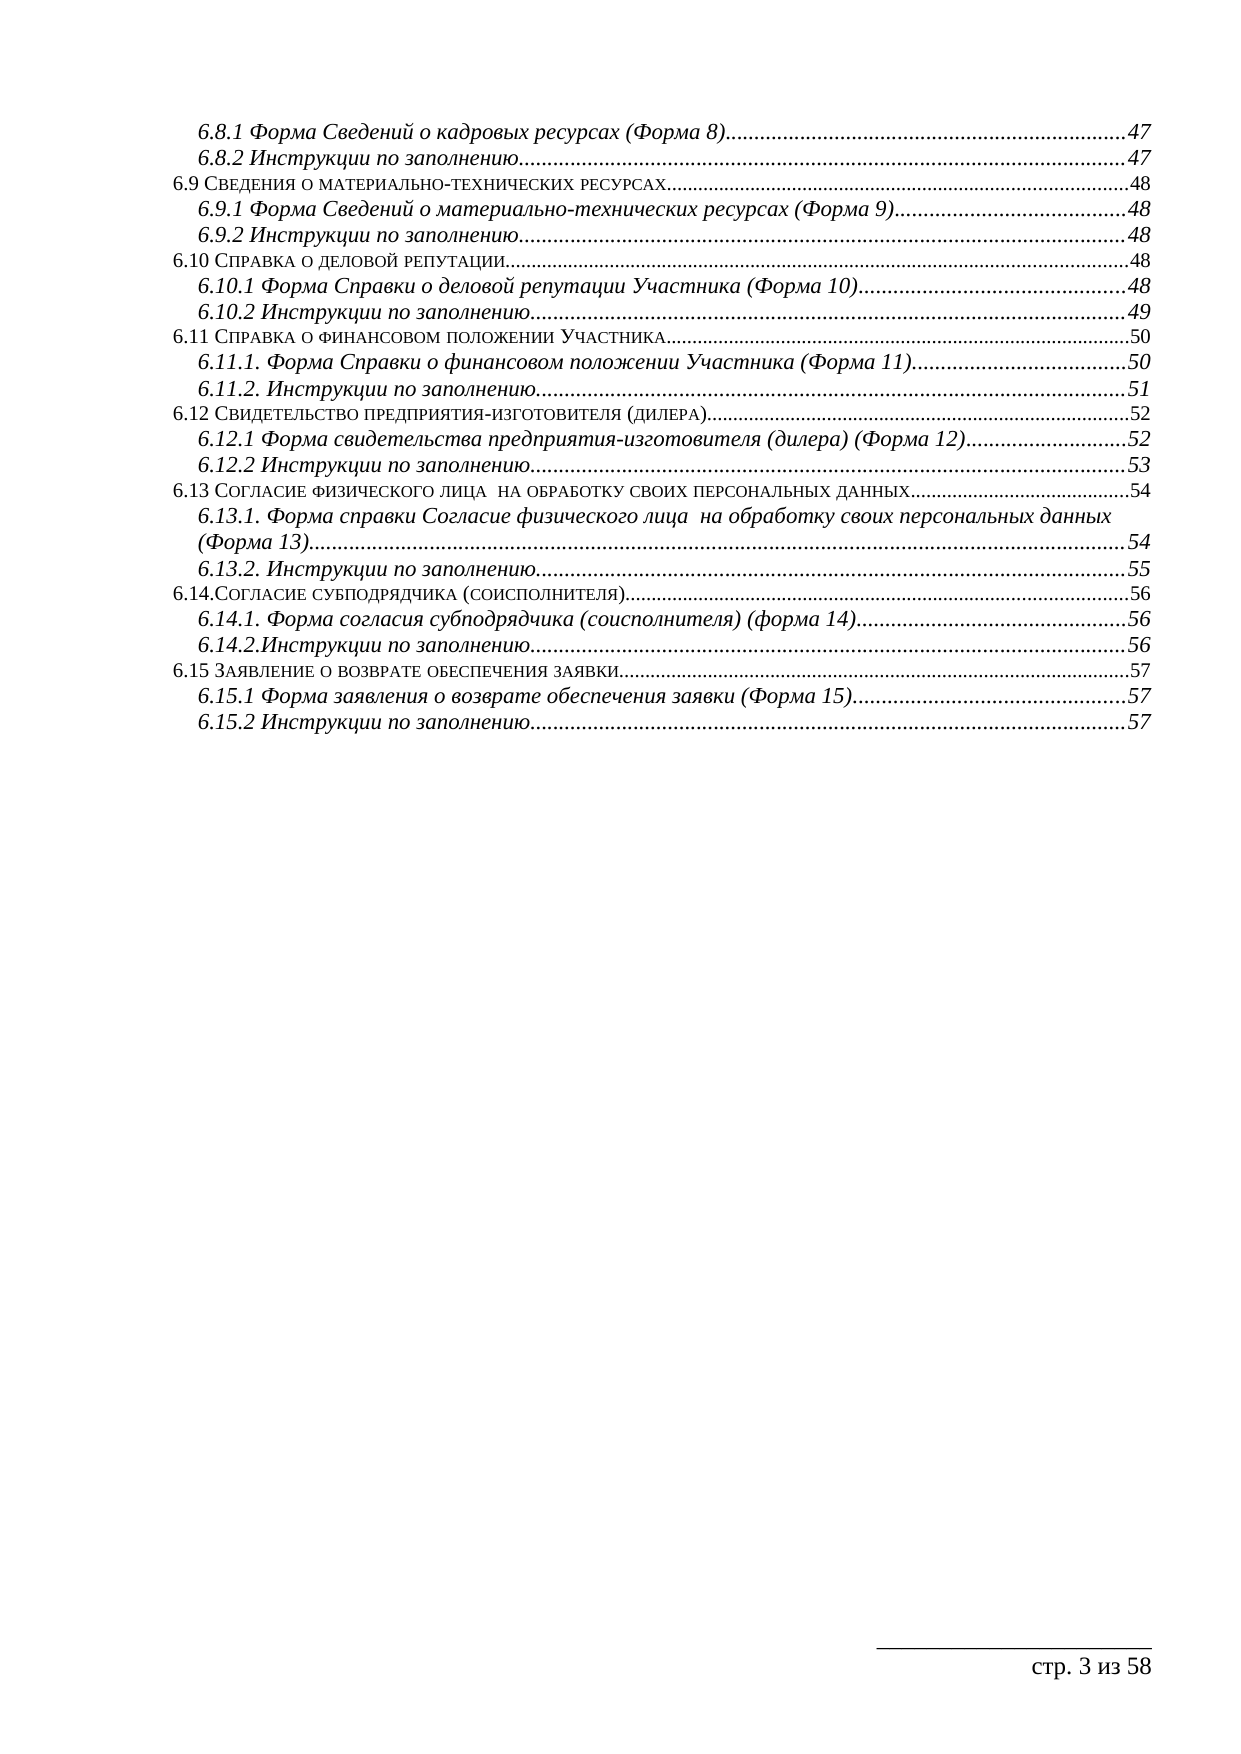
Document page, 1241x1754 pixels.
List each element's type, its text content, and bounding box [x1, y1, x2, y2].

text 6.13.2. Инструкции по заполнению. 55 [198, 555, 1152, 581]
text 6.10.2 Инструкции по заполнению 49 [198, 298, 1152, 324]
text 6.13.1. Форма справки Согласие физического лица на обработку своих персональных данных (Форма 13). 54 [198, 502, 1152, 555]
text 6.10 Справка о деловой репутации 48 [173, 248, 1152, 272]
text 6.11 Справка о финансовом положении Участника. 50 [173, 324, 1152, 348]
text 6.8.1 Форма Сведений о кадровых ресурсах (Форма 8) 47 [198, 118, 1152, 144]
text 6.13 Согласие физического лица на обработку своих персональных данных. 54 [173, 478, 1152, 502]
text 6.8.2 Инструкции по заполнению 47 [198, 144, 1152, 171]
text 6.15.2 Инструкции по заполнению 57 [198, 708, 1152, 734]
text 6.9.1 Форма Сведений о материально-технических ресурсах (Форма 9) 48 [198, 195, 1152, 221]
text 6.11.1. Форма Справки о финансовом положении Участника (Форма 11). 50 [198, 348, 1152, 375]
text 6.15 Заявление о возврате обеспечения заявки 57 [173, 658, 1152, 682]
text 6.14.1. Форма согласия субподрядчика (соисполнителя) (форма 14) 56 [198, 605, 1152, 631]
text 6.10.1 Форма Справки о деловой репутации Участника (Форма 10) 48 [198, 272, 1152, 298]
text 6.14.2.Инструкции по заполнению 56 [198, 631, 1152, 658]
text 6.15.1 Форма заявления о возврате обеспечения заявки (Форма 15) 57 [198, 682, 1152, 708]
text 6.12.1 Форма свидетельства предприятия-изготовителя (дилера) (Форма 12) 52 [198, 425, 1152, 452]
text 6.9 Сведения о материально-технических ресурсах 48 [173, 171, 1152, 195]
text 6.12 Свидетельство предприятия-изготовителя (дилера) 52 [173, 401, 1152, 425]
text 6.12.2 Инструкции по заполнению 53 [198, 452, 1152, 478]
text 6.11.2. Инструкции по заполнению. 51 [198, 375, 1152, 401]
text 6.14.Согласие субподрядчика (соисполнителя) 56 [173, 581, 1152, 605]
text 6.9.2 Инструкции по заполнению 48 [198, 221, 1152, 248]
